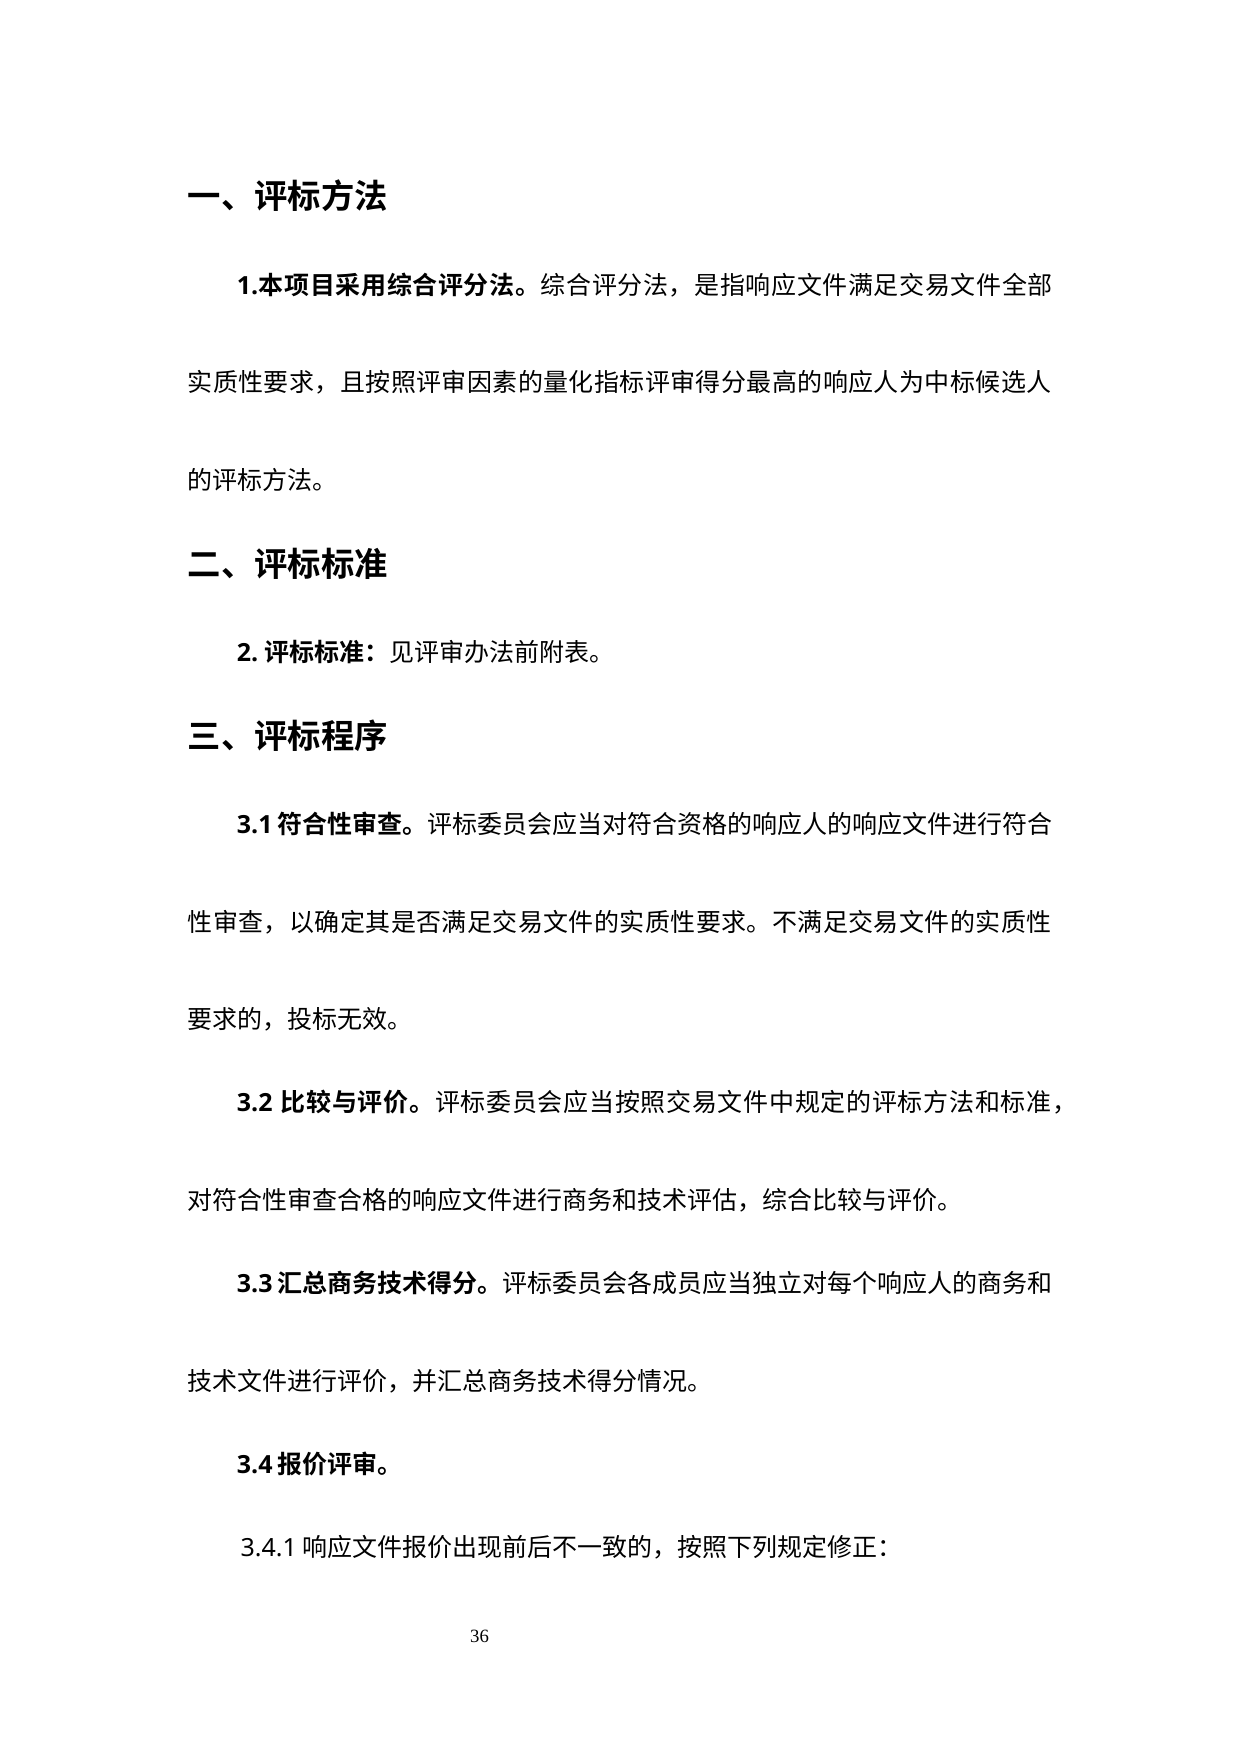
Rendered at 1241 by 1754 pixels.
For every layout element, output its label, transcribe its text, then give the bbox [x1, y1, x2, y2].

text 二、评标标准 [187, 529, 1053, 594]
text 3.3汇总商务技术得分。评标委员会各成员应当独立对每个响应人的商务和技术文件进行评价，并汇总商务技术得分情况。 [187, 1249, 1053, 1412]
text 3.2 比较与评价。评标委员会应当按照交易文件中规定的评标方法和标准，对符合性审查合格的响应文件进行商务和技术评估，综合比较与评价。 [187, 1068, 1053, 1231]
text 1.本项目采用综合评分法。综合评分法，是指响应文件满足交易文件全部实质性要求，且按照评审因素的量化指标评审得分最高的响应人为中标候选人的评标方法。 [187, 251, 1053, 511]
text 2. 评标标准：见评审办法前附表。 [187, 618, 1053, 683]
text 一、评标方法 [187, 162, 1053, 227]
text 3.4报价评审。 [187, 1430, 1053, 1495]
text 3.4.1响应文件报价出现前后不一致的，按照下列规定修正： [187, 1513, 1053, 1578]
text 三、评标程序 [187, 701, 1053, 766]
text 3.1符合性审查。评标委员会应当对符合资格的响应人的响应文件进行符合性审查，以确定其是否满足交易文件的实质性要求。不满足交易文件的实质性要求的，投标无效。 [187, 790, 1053, 1050]
